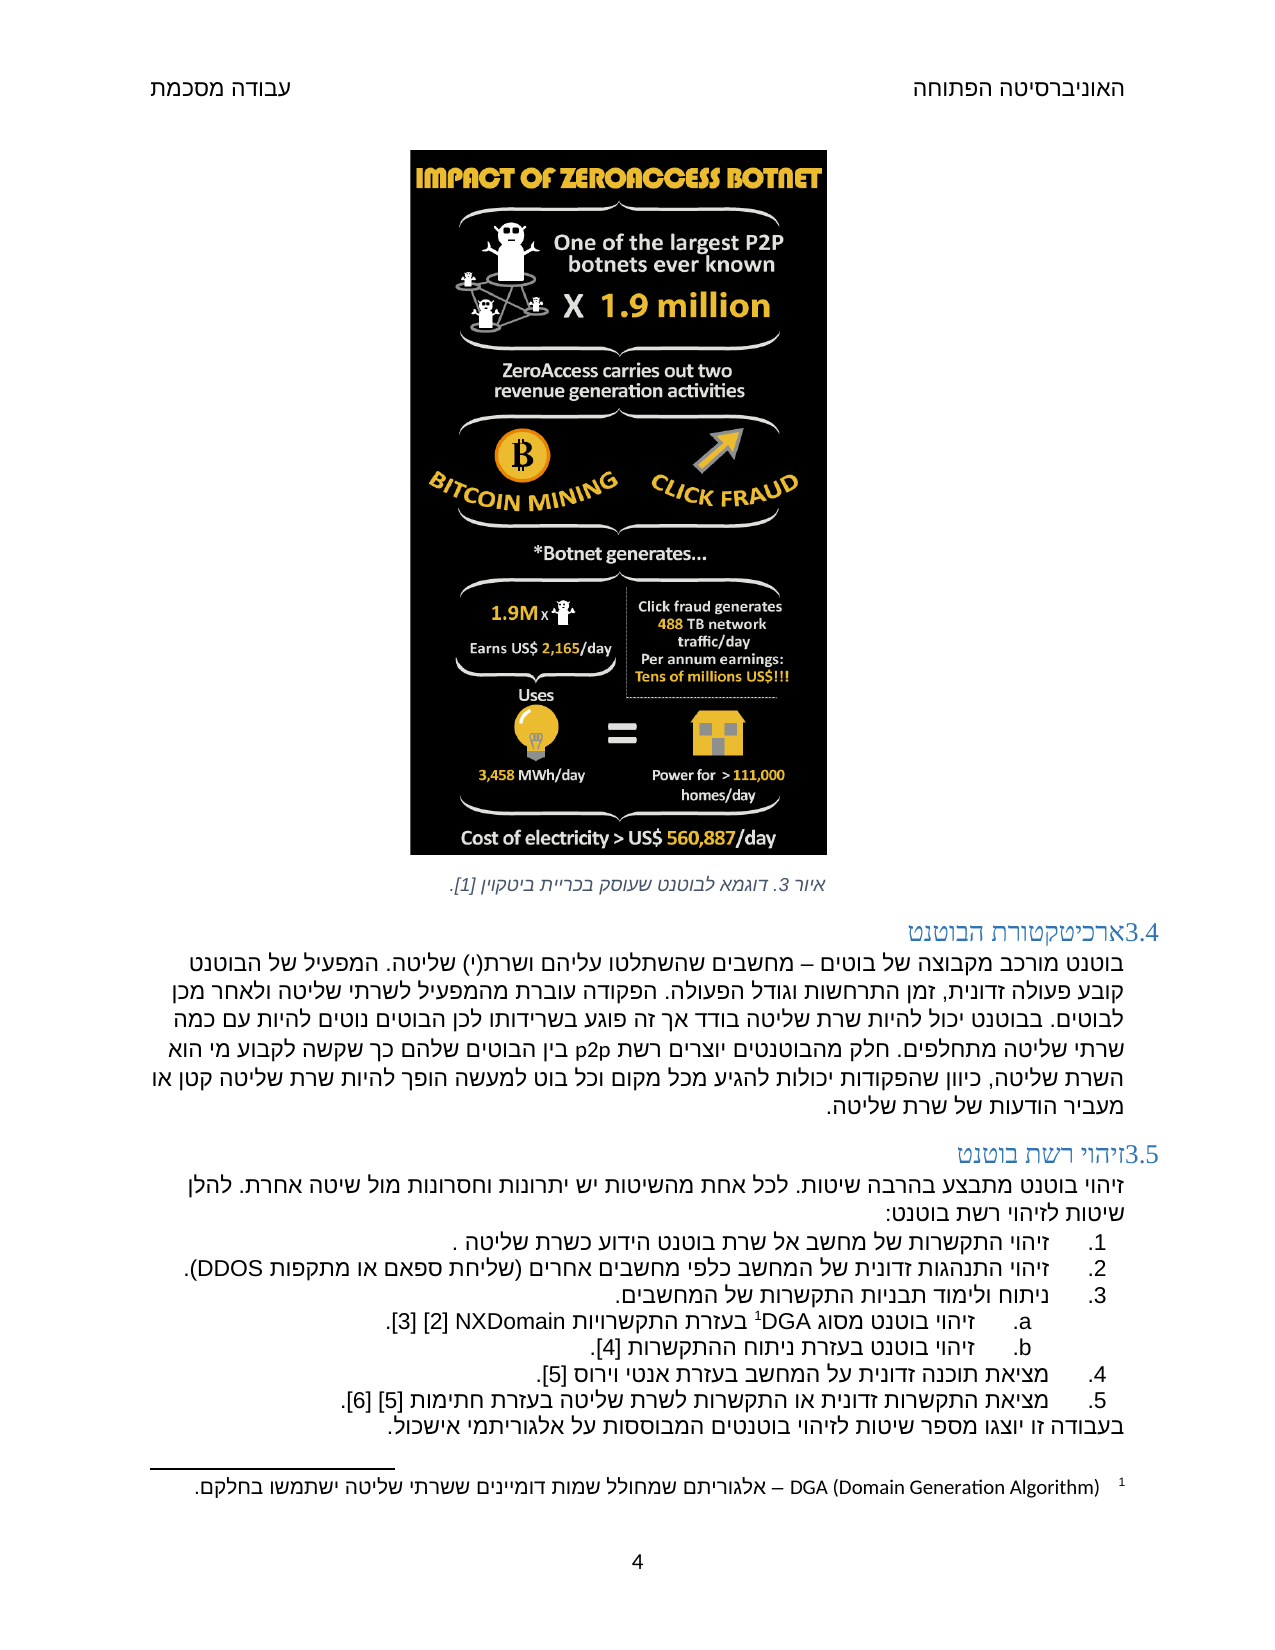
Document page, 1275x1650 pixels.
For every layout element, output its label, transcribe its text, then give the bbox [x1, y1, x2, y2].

subtitle ארכיטקטורת הבוטנט [150, 916, 1125, 947]
text זיהוי בוטנט מתבצע בהרבה שיטות. לכל אחת מהשיטות יש יתרונות וחסרונות מול שיטה אחרת. להלן שיטות לזיהוי רשת בוטנט: [150, 1172, 1125, 1227]
list מציאת תוכנה זדונית על המחשב בעזרת אנטי וירוס . [150, 1361, 1087, 1387]
list זיהוי בוטנט מסוג DGA בעזרת התקשרויות NXDomain . [150, 1308, 1012, 1334]
list זיהוי התנהגות זדונית של המחשב כלפי מחשבים אחרים (שליחת ספאם או מתקפות DDOS). [150, 1255, 1087, 1282]
subtitle זיהוי רשת בוטנט [150, 1138, 1125, 1169]
list מציאת התקשרות זדונית או התקשרות לשרת שליטה בעזרת חתימות . [150, 1387, 1087, 1413]
text איור 3. דוגמא לבוטנט שעוסק בכריית ביטקוין . [150, 873, 1125, 895]
list ניתוח ולימוד תבניות התקשרות של המחשבים. [150, 1282, 1087, 1308]
text בעבודה זו יוצגו מספר שיטות לזיהוי בוטנטים המבוססות על אלגוריתמי אישכול. [150, 1413, 1125, 1440]
list זיהוי התקשרות של מחשב אל שרת בוטנט הידוע כשרת שליטה . [150, 1229, 1087, 1255]
text בוטנט מורכב מקבוצה של בוטים – מחשבים שהשתלטו עליהם ושרת(י) שליטה. המפעיל של הבוטנט קובע פעולה זדונית, זמן התרחשות וגודל הפעולה. הפקודה עוברת מהמפעיל לשרתי שליטה ולאחר מכן לבוטים. בבוטנט יכול להיות שרת שליטה בודד אך זה פוגע בשרידותו לכן הבוטים נוטים להיות עם כמה שרתי שליטה מתחלפים. חלק מהבוטנטים יוצרים רשת p2p בין הבוטים שלהם כך שקשה לקבוע מי הוא השרת שליטה, כיוון שהפקודות יכולות להגיע מכל מקום וכל בוט למעשה הופך להיות שרת שליטה קטן או מעביר הודעות של שרת שליטה. [150, 949, 1125, 1120]
list זיהוי בוטנט בעזרת ניתוח ההתקשרות . [150, 1334, 1012, 1361]
picture [410, 150, 827, 855]
